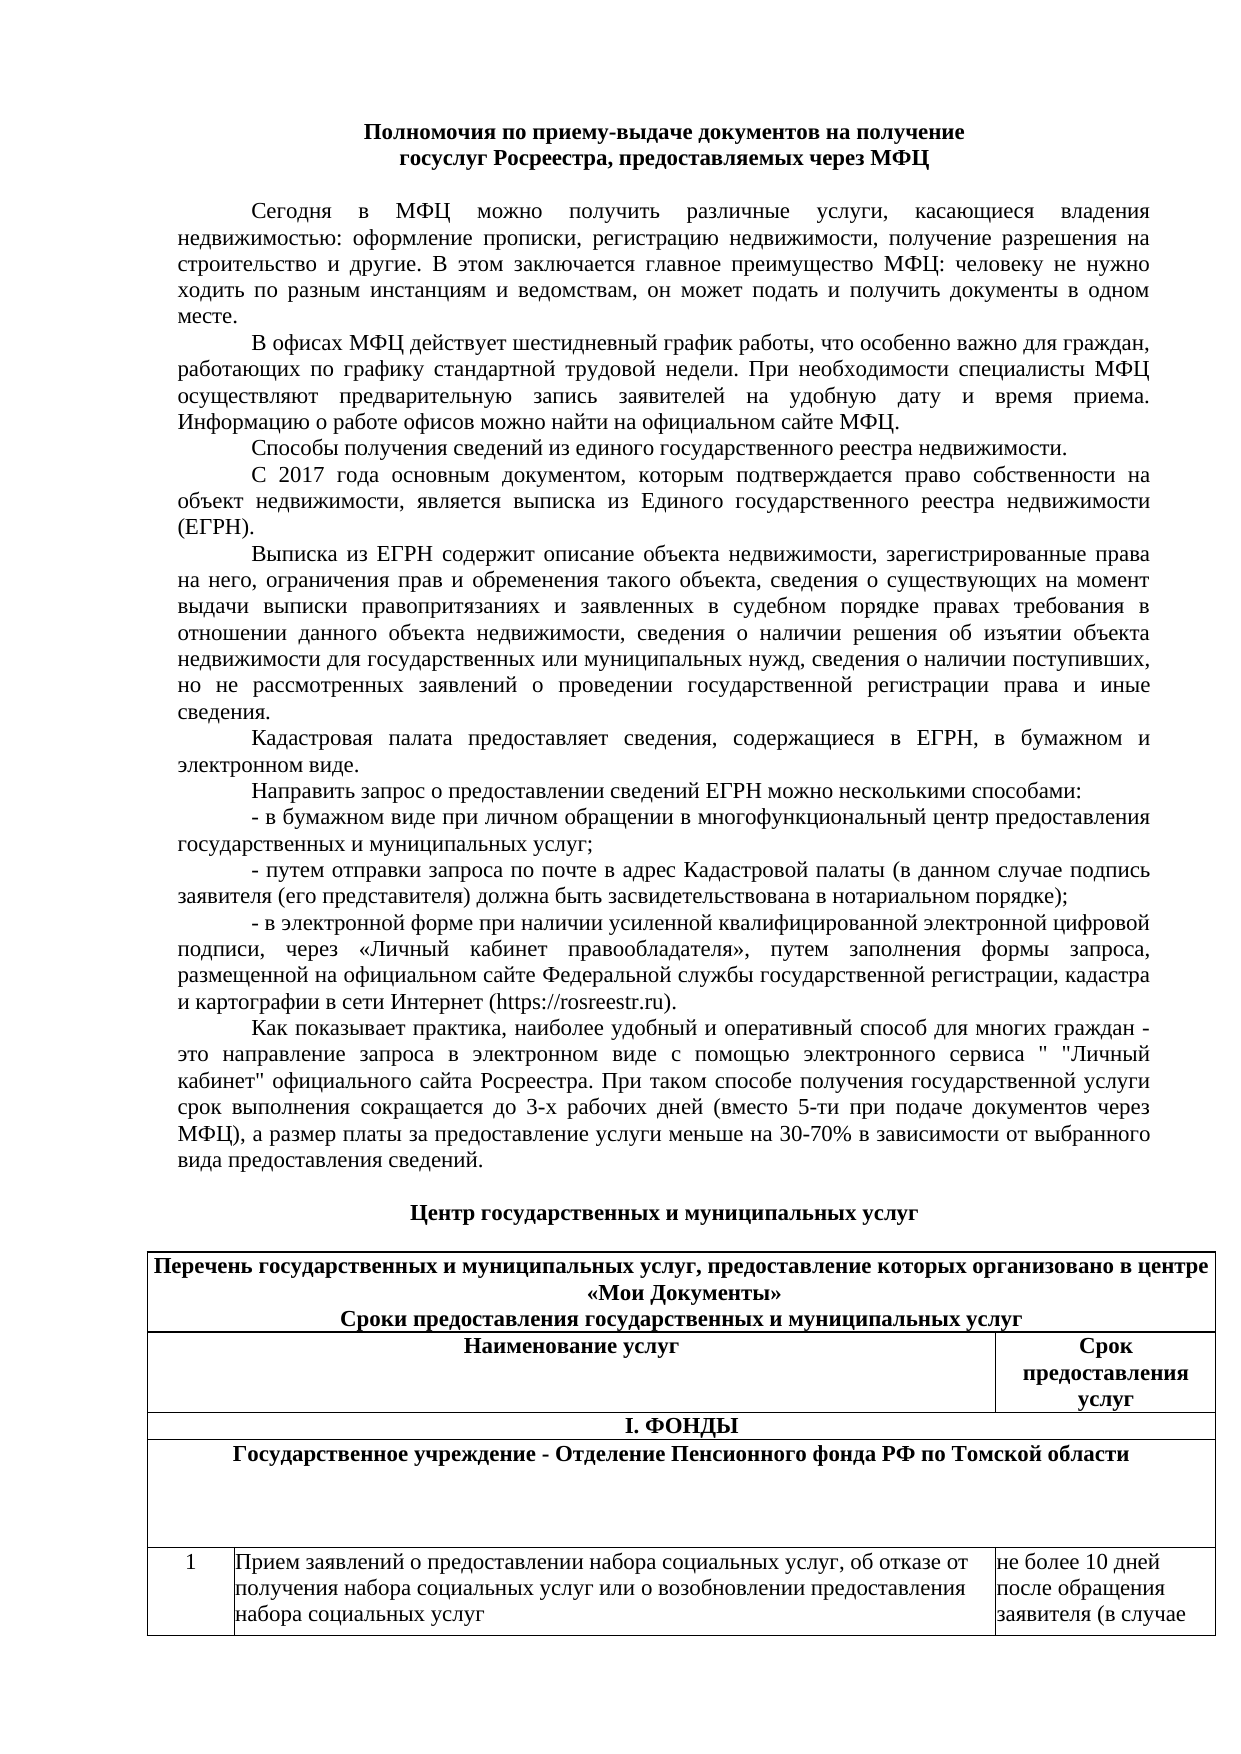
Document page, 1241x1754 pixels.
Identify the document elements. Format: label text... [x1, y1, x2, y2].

text Выписка из ЕГРН содержит описание объекта недвижимости, зарегистрированные права на него, ограничения прав и обременения такого объекта, сведения о существующих на момент выдачи выписки правопритязаниях и заявленных в судебном порядке правах требования в отношении данного объекта недвижимости, сведения о наличии решения об изъятии объекта недвижимости для государственных или муниципальных нужд, сведения о наличии поступивших, но не рассмотренных заявлений о проведении государственной регистрации права и иные сведения. [177, 540, 1152, 724]
text - в бумажном виде при личном обращении в многофункциональный центр предоставления государственных и муниципальных услуг; [177, 803, 1152, 856]
table_cell I. ФОНДЫ [148, 1413, 1215, 1439]
text Кадастровая палата предоставляет сведения, содержащиеся в ЕГРН, в бумажном и электронном виде. [177, 724, 1152, 777]
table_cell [996, 1548, 1215, 1635]
text С 2017 года основным документом, которым подтверждается право собственности на объект недвижимости, является выписка из Единого государственного реестра недвижимости (ЕГРН). [177, 461, 1152, 540]
text госуслуг Росреестра, предоставляемых через МФЦ [177, 144, 1152, 171]
text Направить запрос о предоставлении сведений ЕГРН можно несколькими способами: [177, 777, 1152, 803]
table_cell Срок предоставления услуг [996, 1333, 1215, 1412]
text - путем отправки запроса по почте в адрес Кадастровой палаты (в данном случае подпись заявителя (его представителя) должна быть засвидетельствована в нотариальном порядке); [177, 856, 1152, 909]
table_header Перечень государственных и муниципальных услуг, предоставление которых организовано в центре «Мои Документы» Сроки предоставления государственных и муниципальных услуг [148, 1253, 1215, 1331]
table_cell Государственное учреждение - Отделение Пенсионного фонда РФ по Томской области [148, 1440, 1215, 1547]
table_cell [235, 1548, 995, 1635]
table_cell 1 [148, 1548, 234, 1635]
text В офисах МФЦ действует шестидневный график работы, что особенно важно для граждан, работающих по графику стандартной трудовой недели. При необходимости специалисты МФЦ осуществляют предварительную запись заявителей на удобную дату и время приема. Информацию о работе офисов можно найти на официальном сайте МФЦ. [177, 329, 1152, 434]
table_cell Наименование услуг [148, 1333, 995, 1412]
text Полномочия по приему-выдаче документов на получение [177, 118, 1152, 144]
text Сегодня в МФЦ можно получить различные услуги, касающиеся владения недвижимостью: оформление прописки, регистрацию недвижимости, получение разрешения на строительство и другие. В этом заключается главное преимущество МФЦ: человеку не нужно ходить по разным инстанциям и ведомствам, он может подать и получить документы в одном месте. [177, 197, 1152, 329]
text Центр государственных и муниципальных услуг [177, 1199, 1152, 1225]
text Как показывает практика, наиболее удобный и оперативный способ для многих граждан - это направление запроса в электронном виде с помощью электронного сервиса " "Личный кабинет" официального сайта Росреестра. При таком способе получения государственной услуги срок выполнения сокращается до 3-х рабочих дней (вместо 5-ти при подаче документов через МФЦ), а размер платы за предоставление услуги меньше на 30-70% в зависимости от выбранного вида предоставления сведений. [177, 1014, 1152, 1172]
text - в электронной форме при наличии усиленной квалифицированной электронной цифровой подписи, через «Личный кабинет правообладателя», путем заполнения формы запроса, размещенной на официальном сайте Федеральной службы государственной регистрации, кадастра и картографии в сети Интернет (https://rosreestr.ru). [177, 909, 1152, 1014]
text Способы получения сведений из единого государственного реестра недвижимости. [177, 434, 1152, 461]
